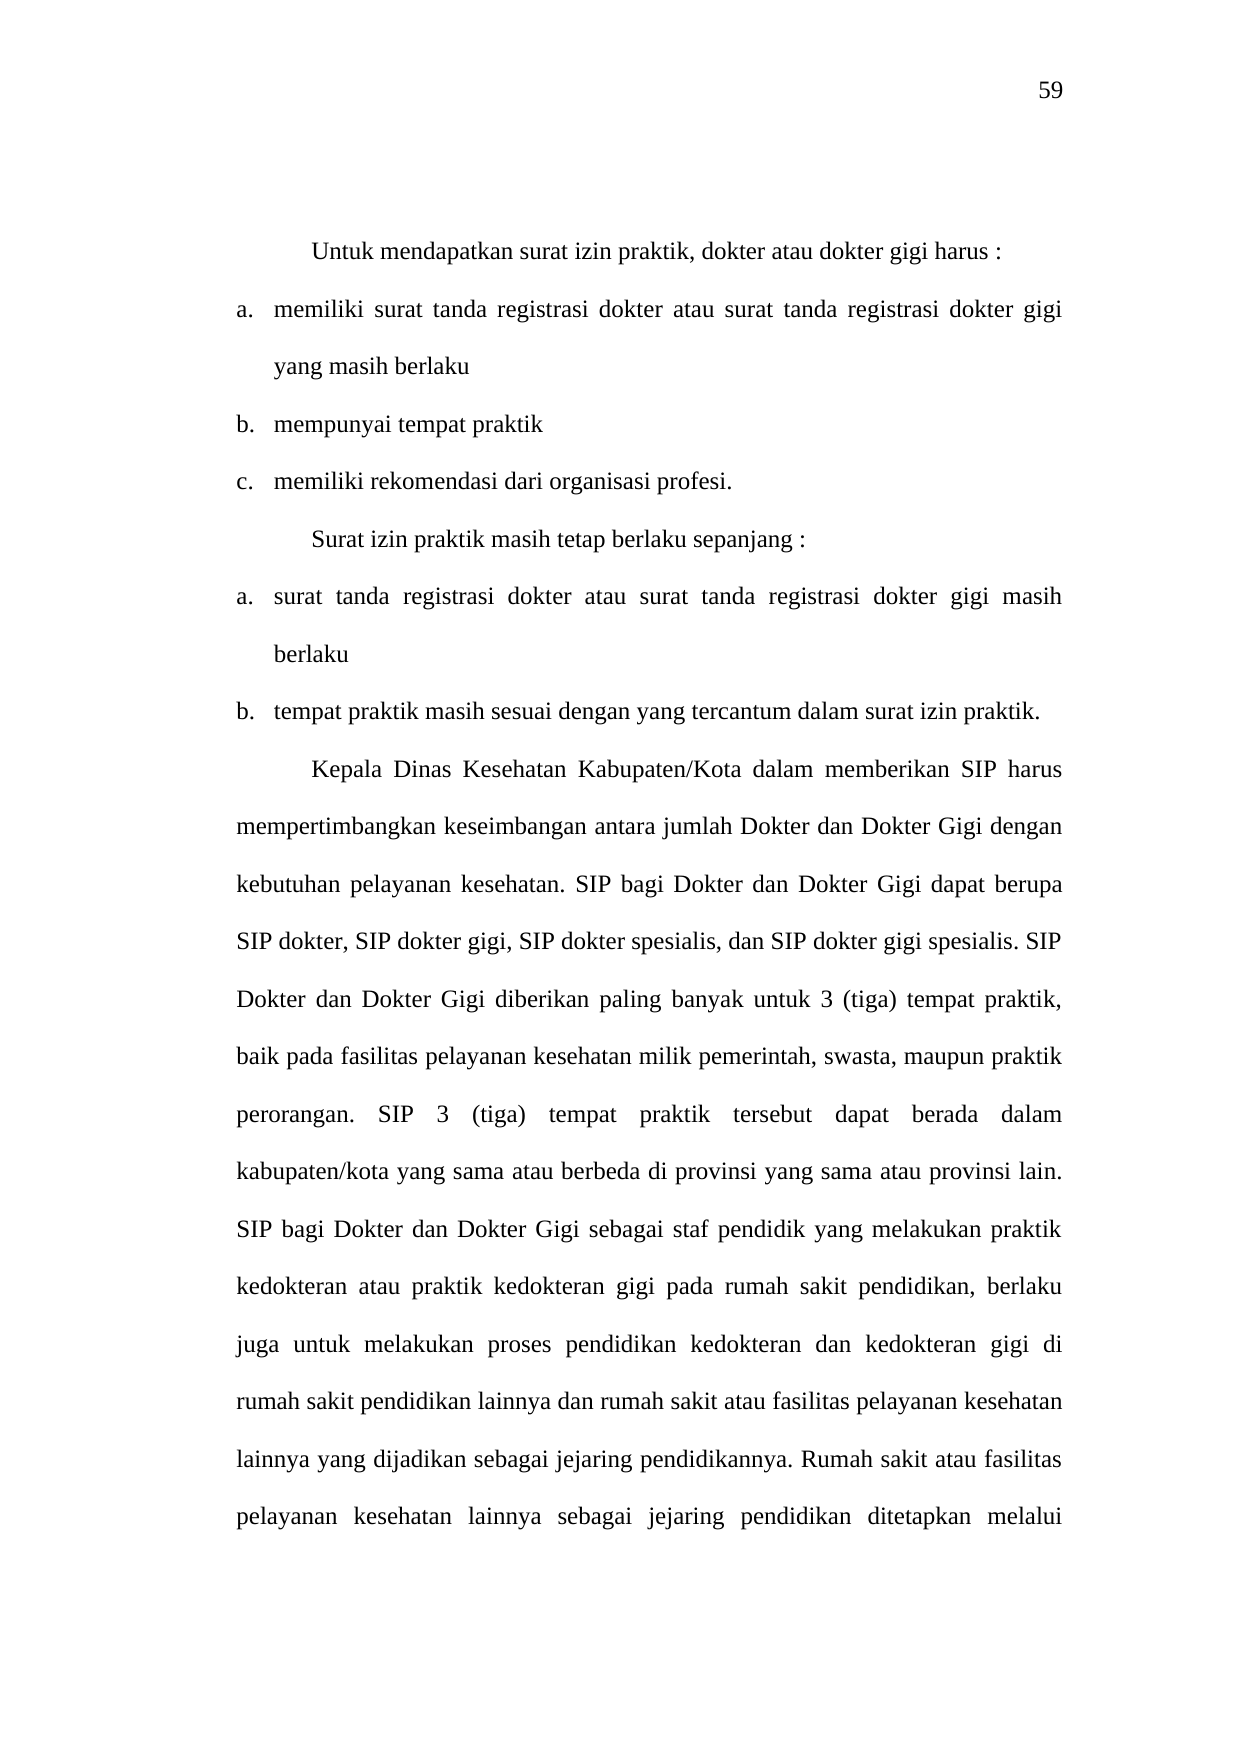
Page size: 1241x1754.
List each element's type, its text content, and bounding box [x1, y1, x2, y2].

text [236, 754, 1063, 1530]
list tempat praktik masih sesuai dengan yang tercantum dalam surat izin praktik. [236, 696, 1063, 725]
list memiliki rekomendasi dari organisasi profesi. [236, 466, 1063, 495]
list memiliki surat tanda registrasi dokter atau surat tanda registrasi dokter gigi yang masih berlaku [236, 294, 1063, 380]
text Untuk mendapatkan surat izin praktik, dokter atau dokter gigi harus : [236, 236, 1063, 265]
list surat tanda registrasi dokter atau surat tanda registrasi dokter gigi masih berlaku [236, 581, 1063, 667]
text Surat izin praktik masih tetap berlaku sepanjang : [236, 524, 1063, 552]
list mempunyai tempat praktik [236, 409, 1063, 437]
